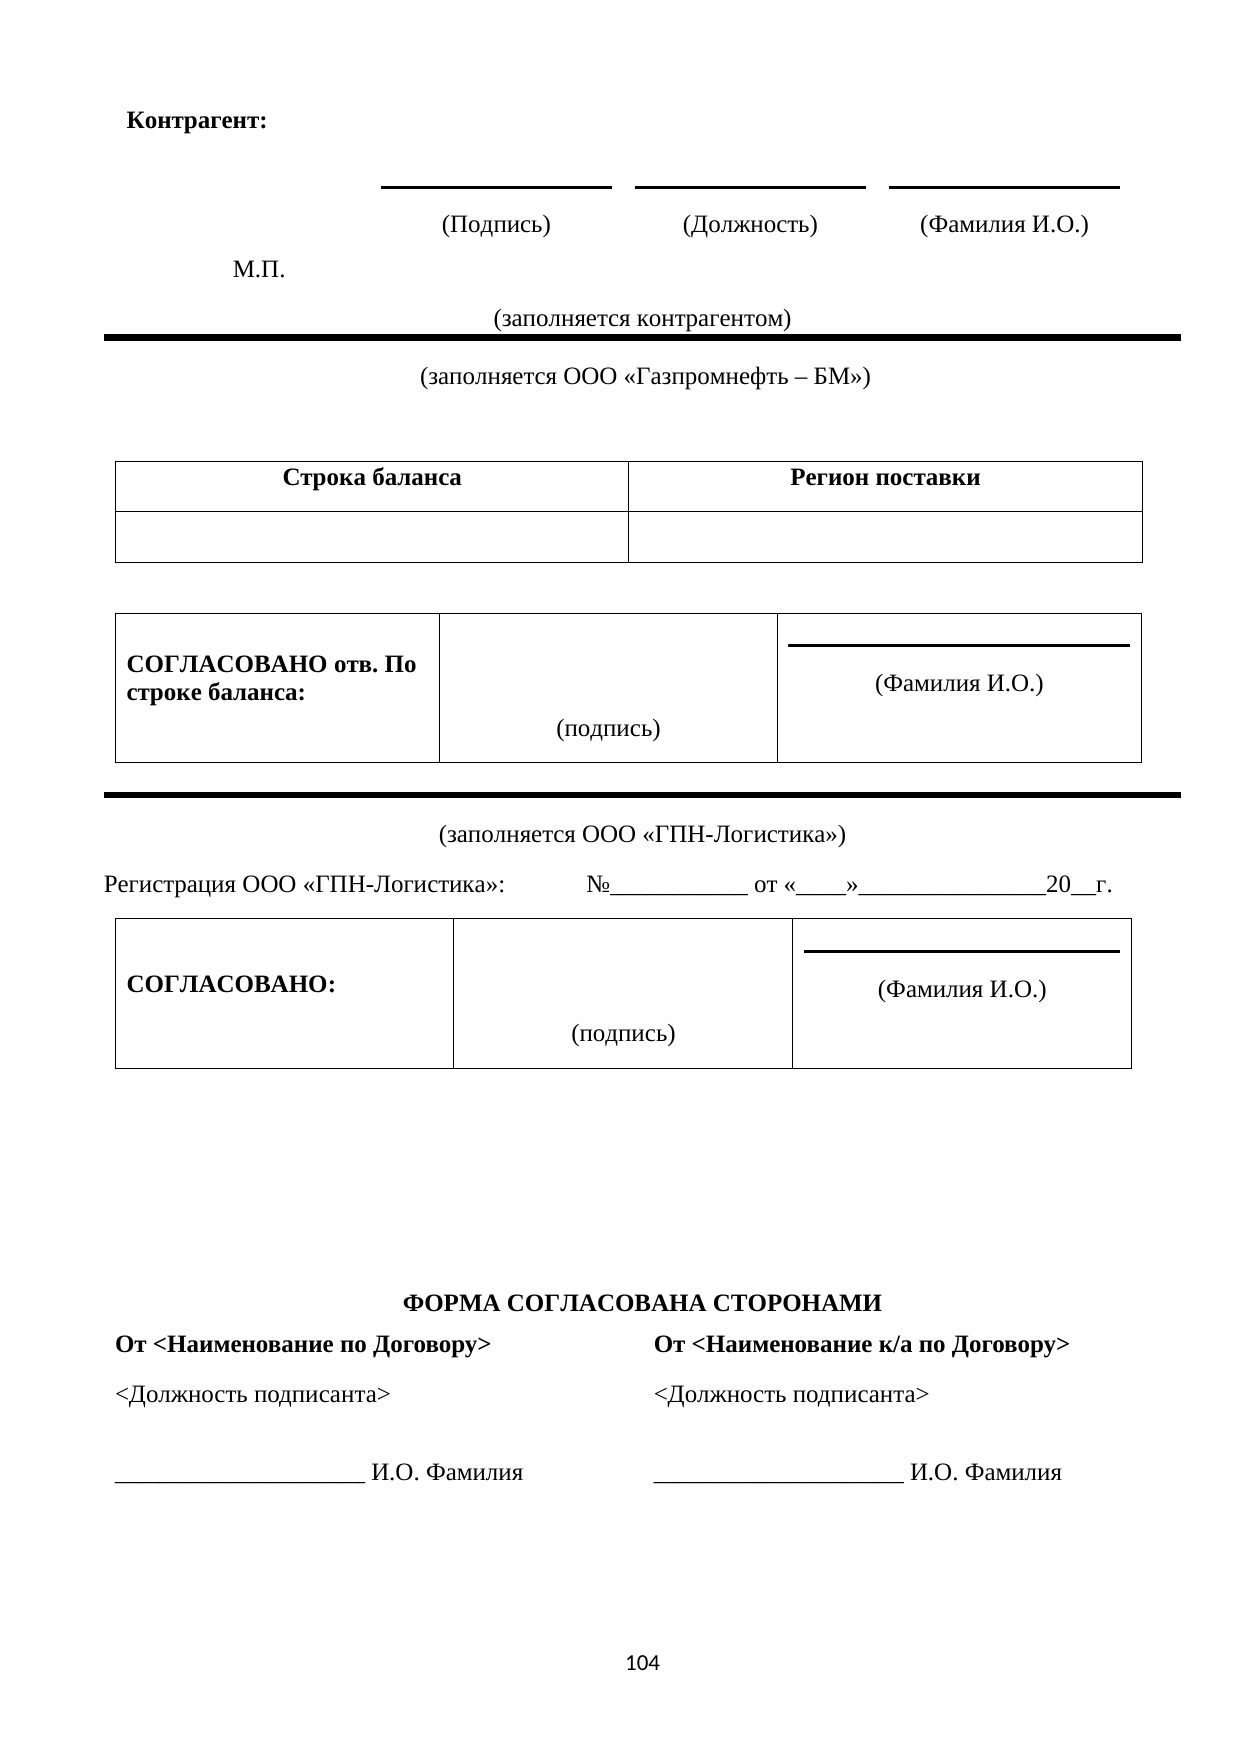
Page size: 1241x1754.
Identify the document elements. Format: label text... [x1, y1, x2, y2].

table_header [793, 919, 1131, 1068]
text Регистрация ООО «ГПН-Логистика»: №___________ от «____»_______________20__г. [103, 869, 1181, 897]
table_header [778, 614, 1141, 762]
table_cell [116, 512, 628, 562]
text ФОРМА СОГЛАСОВАНА СТОРОНАМИ [103, 1288, 1181, 1317]
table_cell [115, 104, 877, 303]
text (заполняется контрагентом) [103, 303, 1181, 341]
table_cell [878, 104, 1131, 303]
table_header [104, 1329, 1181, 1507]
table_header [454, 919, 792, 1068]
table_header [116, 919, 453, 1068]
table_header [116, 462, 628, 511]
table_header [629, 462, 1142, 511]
text (заполняется ООО «Газпромнефть – БМ») [103, 361, 1181, 390]
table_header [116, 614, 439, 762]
text (заполняется ООО «ГПН-Логистика») [103, 819, 1181, 848]
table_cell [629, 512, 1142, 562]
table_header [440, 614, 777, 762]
